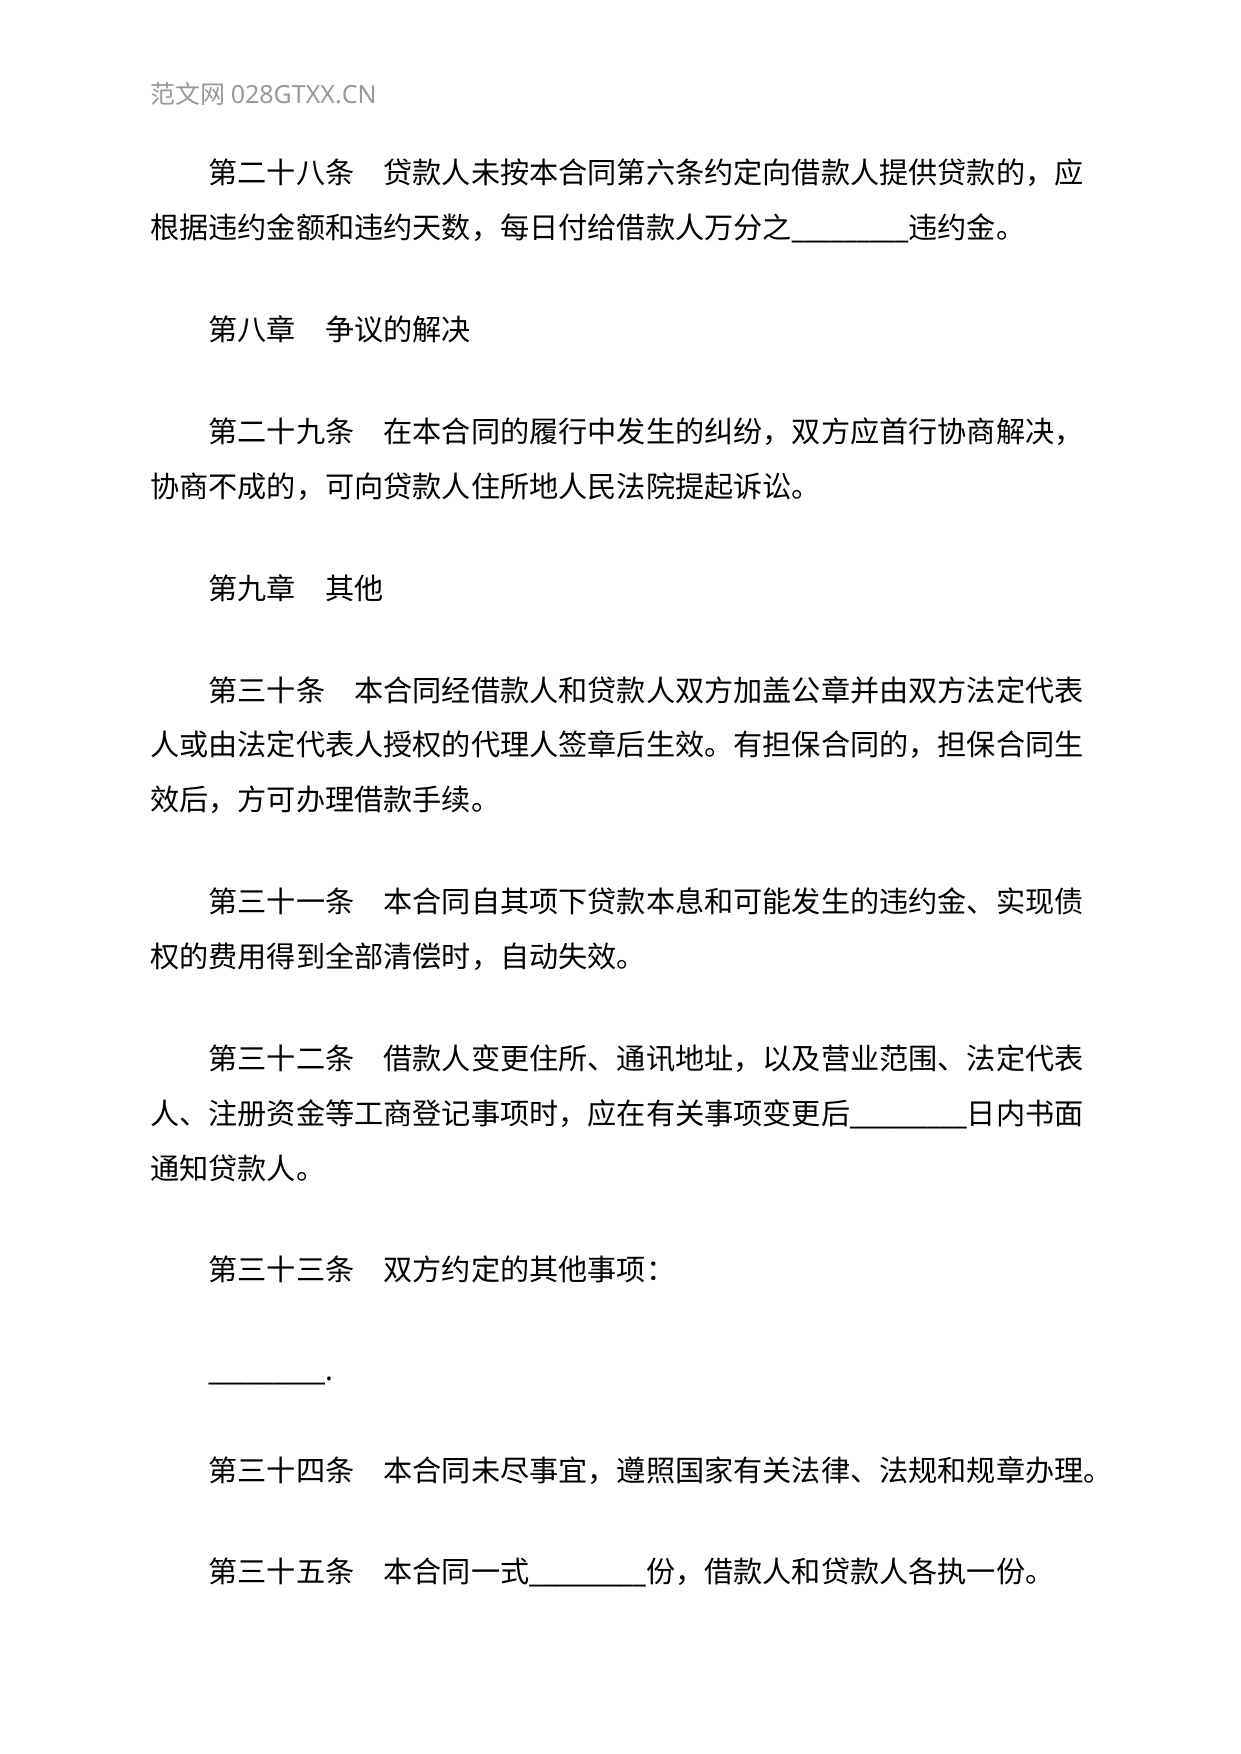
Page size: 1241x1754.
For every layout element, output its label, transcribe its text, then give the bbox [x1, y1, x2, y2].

text 第八章 争议的解决 [150, 307, 1090, 349]
text 第三十三条 双方约定的其他事项： [150, 1247, 1090, 1289]
text _________. [150, 1349, 1090, 1388]
text 第二十九条 在本合同的履行中发生的纠纷，双方应首行协商解决，协商不成的，可向贷款人住所地人民法院提起诉讼。 [150, 409, 1090, 506]
text 第三十五条 本合同一式_________份，借款人和贷款人各执一份。 [150, 1549, 1090, 1591]
text 第三十四条 本合同未尽事宜，遵照国家有关法律、法规和规章办理。 [150, 1447, 1090, 1489]
text 第三十二条 借款人变更住所、通讯地址，以及营业范围、法定代表人、注册资金等工商登记事项时，应在有关事项变更后_________日内书面通知贷款人。 [150, 1035, 1090, 1187]
text 第二十八条 贷款人未按本合同第六条约定向借款人提供贷款的，应根据违约金额和违约天数，每日付给借款人万分之_________违约金。 [150, 150, 1090, 247]
text 第三十一条 本合同自其项下贷款本息和可能发生的违约金、实现债权的费用得到全部清偿时，自动失效。 [150, 879, 1090, 976]
text 第九章 其他 [150, 565, 1090, 608]
text 第三十条 本合同经借款人和贷款人双方加盖公章并由双方法定代表人或由法定代表人授权的代理人签章后生效。有担保合同的，担保合同生效后，方可办理借款手续。 [150, 667, 1090, 819]
